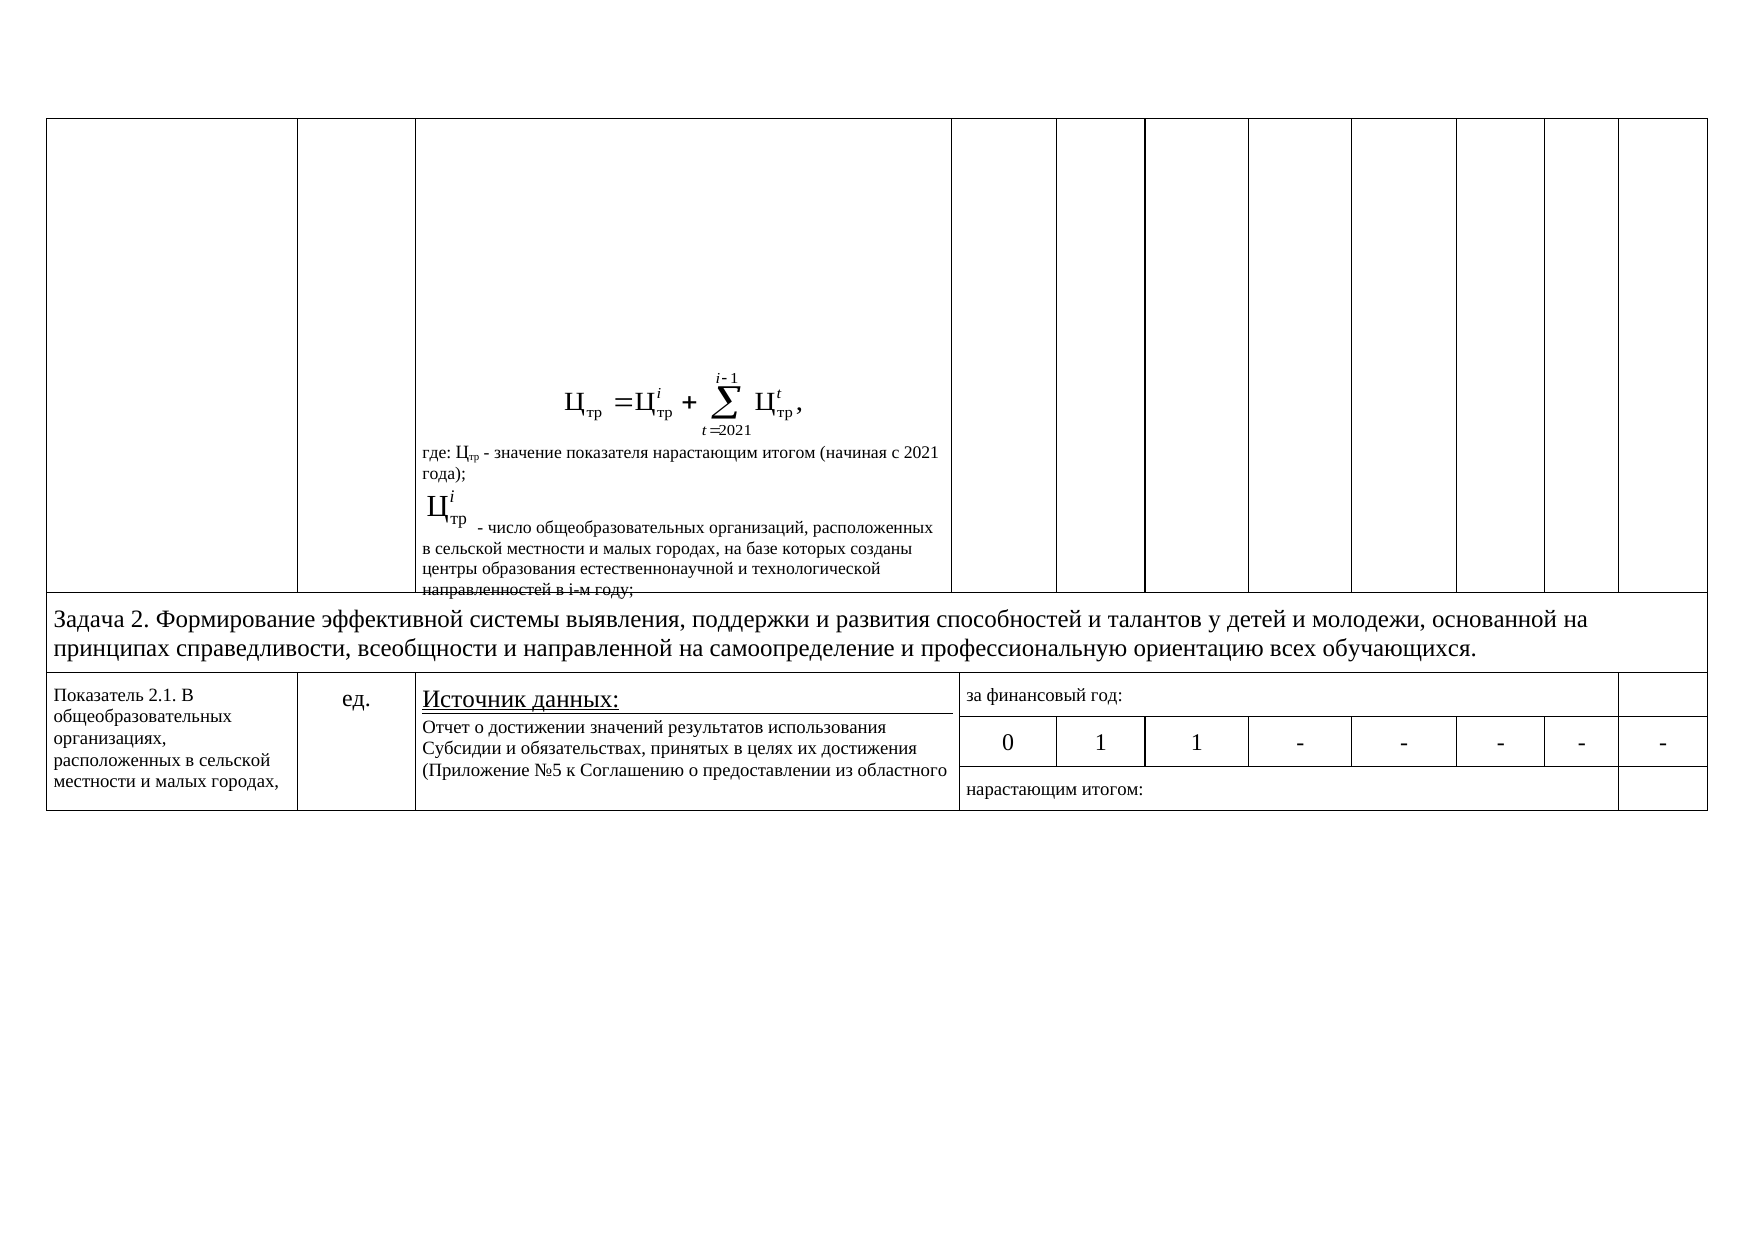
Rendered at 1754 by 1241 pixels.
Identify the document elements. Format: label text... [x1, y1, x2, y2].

table_cell - [1619, 717, 1707, 766]
table_cell 7 [1352, 119, 1456, 592]
table_cell 2 [1146, 119, 1248, 592]
table_cell [1619, 673, 1707, 716]
table_cell Показатель 2.1. В общеобразовательных организациях, расположенных в сельской местности и малых городах, обновлена материально-техническая база для занятий детей физической культурой и спортом. [47, 673, 297, 810]
table_cell ед. [298, 673, 415, 810]
table_cell - [1249, 717, 1351, 766]
table_cell 1 [1146, 717, 1248, 766]
table_cell 1 [1057, 119, 1144, 592]
table_cell 3 [1249, 119, 1351, 592]
table_cell [1619, 767, 1707, 810]
table_cell - [1457, 119, 1544, 592]
table_cell 0 [960, 717, 1056, 766]
table_cell - [952, 119, 1056, 592]
table_cell Задача 2. Формирование эффективной системы выявления, поддержки и развития способностей и талантов у детей и молодежи, основанной на принципах справедливости, всеобщности и направленной на самоопределение и профессиональную ориентацию всех обучающихся. [47, 593, 1707, 672]
table_cell - [1457, 717, 1544, 766]
table_cell - [1619, 119, 1707, 592]
table_cell - [1352, 717, 1456, 766]
table_cell - [1545, 717, 1618, 766]
table_cell 1 [1057, 717, 1144, 766]
table_cell за финансовый год: [960, 673, 1618, 716]
table_cell - [1545, 119, 1618, 592]
table_cell нарастающим итогом: [960, 767, 1618, 810]
